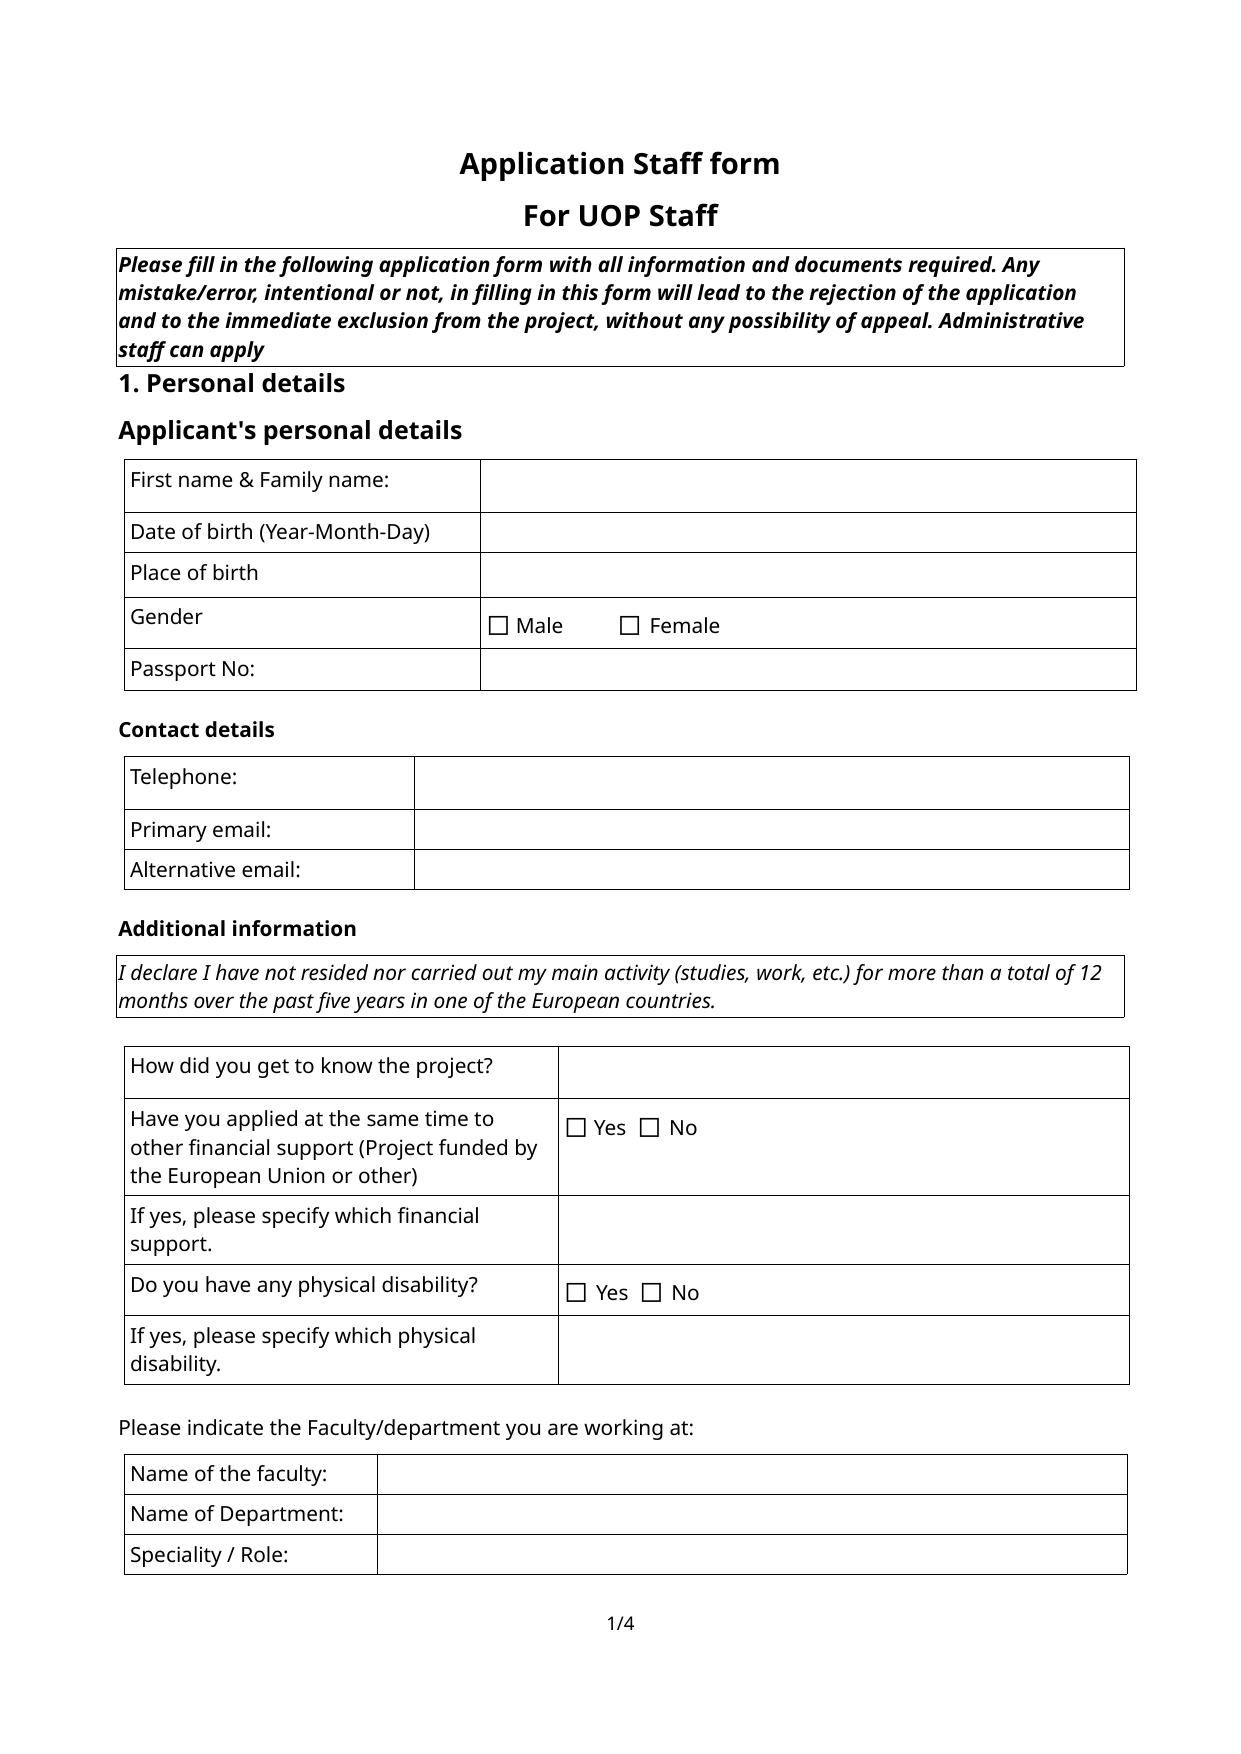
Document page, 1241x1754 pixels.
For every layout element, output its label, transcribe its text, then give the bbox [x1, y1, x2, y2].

table_header How did you get to know the project? [125, 1047, 558, 1098]
table_cell If yes, please specify which physical disability. [125, 1316, 558, 1384]
table_cell Have you applied at the same time to other financial support (Project funded by the European Union or other) [125, 1099, 558, 1195]
table_header [559, 1047, 1129, 1098]
table_cell ◻ Yes ◻ No [559, 1265, 1129, 1315]
text For UOP Staff [118, 195, 1122, 235]
table_cell [481, 553, 1136, 597]
table_cell [378, 1495, 1127, 1534]
table_header [378, 1455, 1127, 1494]
subtitle Application Staff form [118, 143, 1122, 183]
table_header Name of the faculty: [125, 1455, 377, 1494]
table_header First name & Family name: [125, 460, 480, 512]
table_cell Speciality / Role: [125, 1535, 377, 1574]
text Please fill in the following application form with all information and documents required. Any mistake/error, intentional or not, in filling in this form will lead to the rejection of the application and to the immediate exclusion from the project, without any possibility of appeal. Administrative staff can apply [117, 249, 1124, 366]
table_cell [559, 1196, 1129, 1264]
table_header [415, 757, 1129, 809]
table_header [481, 460, 1136, 512]
text I declare I have not resided nor carried out my main activity (studies, work, etc.) for more than a total of 12 months over the past five years in one of the European countries. [117, 956, 1124, 1017]
text Please indicate the Faculty/department you are working at: [118, 1413, 1122, 1441]
subtitle Applicant's personal details [118, 412, 1122, 446]
table_cell Place of birth [125, 553, 480, 597]
table_cell [415, 850, 1129, 889]
table_cell Name of Department: [125, 1495, 377, 1534]
table_cell [559, 1316, 1129, 1384]
table_cell If yes, please specify which financial support. [125, 1196, 558, 1264]
subtitle Additional information [118, 914, 1122, 943]
table_cell Passport No: [125, 649, 480, 690]
table_cell Gender [125, 598, 480, 648]
table_cell ◻ Male ◻ Female [481, 598, 1136, 648]
subtitle 1. Personal details [118, 367, 1122, 400]
table_header Telephone: [125, 757, 414, 809]
table_cell ◻ Yes ◻ No [559, 1099, 1129, 1195]
table_cell Primary email: [125, 810, 414, 849]
table_cell Date of birth (Year-Month-Day) [125, 513, 480, 552]
table_cell Alternative email: [125, 850, 414, 889]
table_cell [415, 810, 1129, 849]
table_cell Do you have any physical disability? [125, 1265, 558, 1315]
table_cell [481, 649, 1136, 690]
table_cell [378, 1535, 1127, 1574]
subtitle Contact details [118, 716, 1122, 744]
table_cell [481, 513, 1136, 552]
